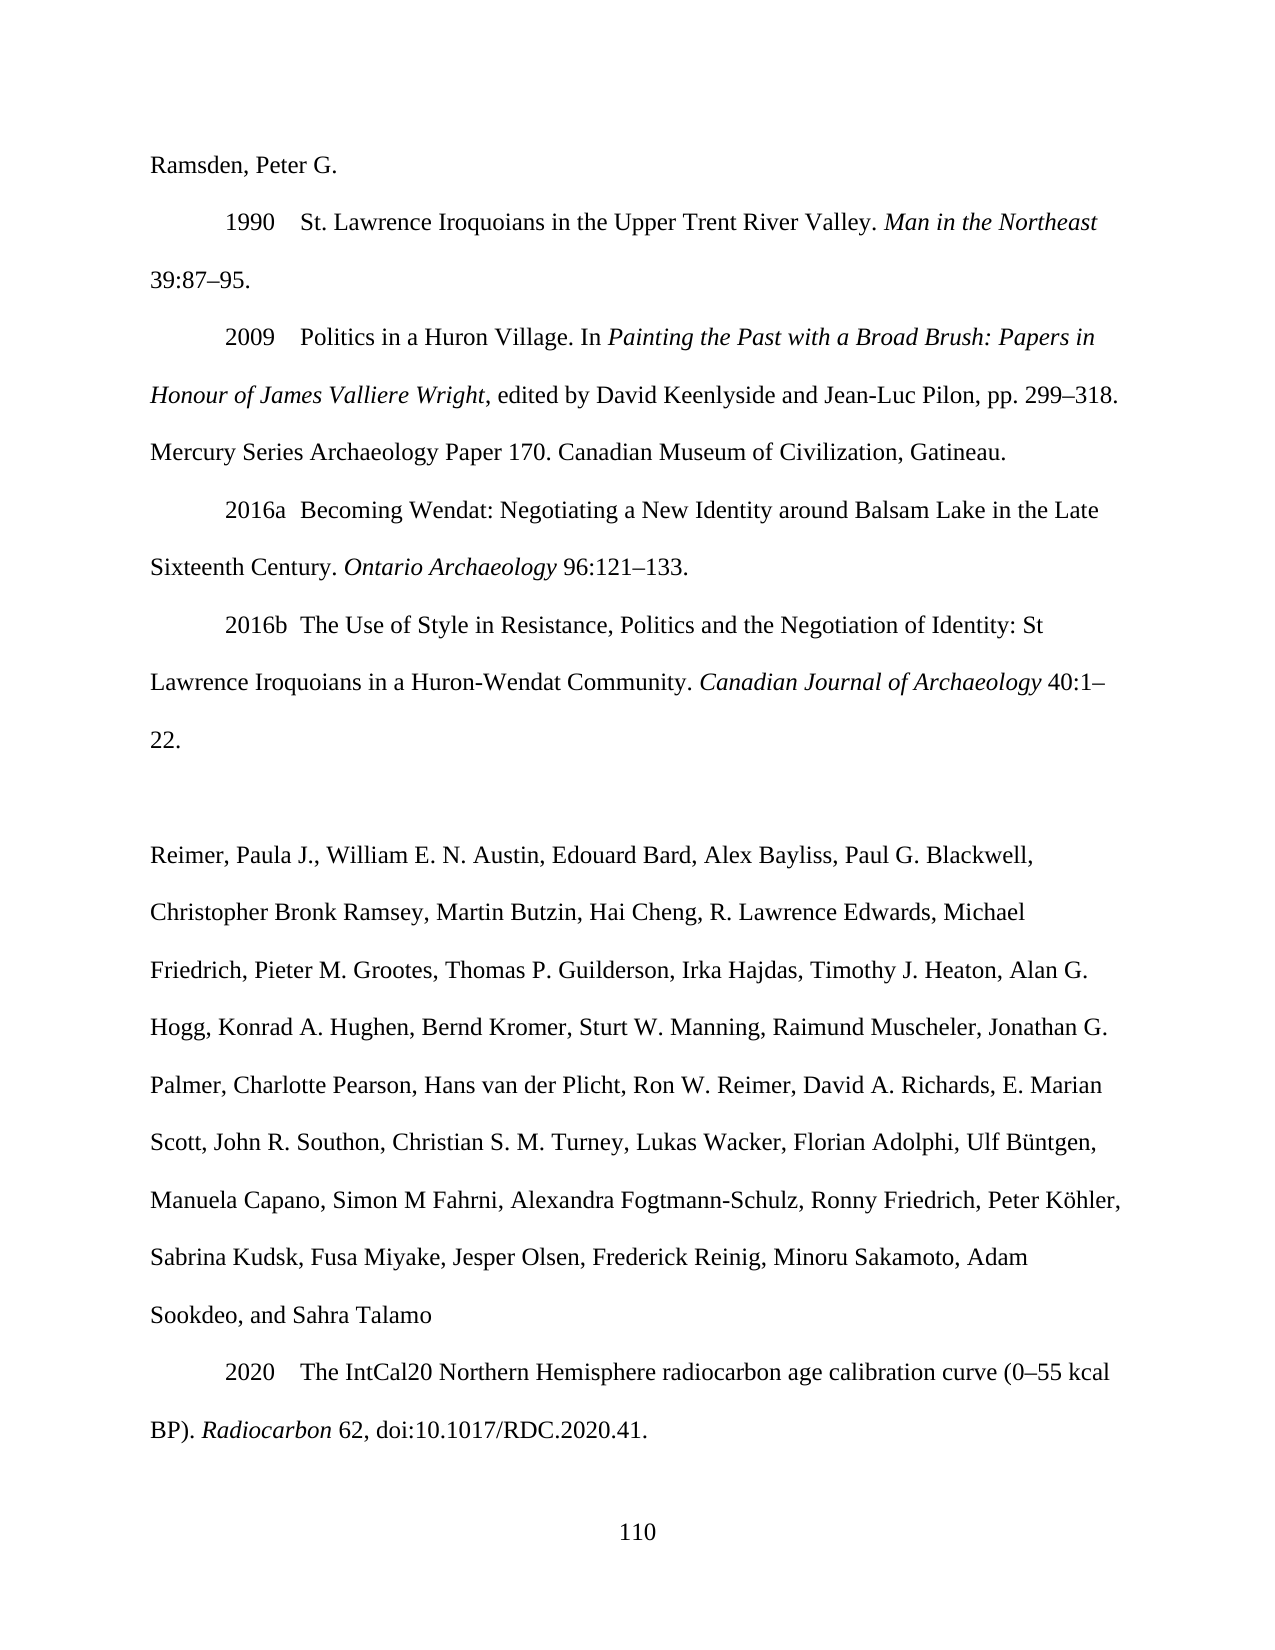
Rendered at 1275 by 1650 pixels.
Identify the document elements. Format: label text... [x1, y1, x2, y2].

text 2016a Becoming Wendat: Negotiating a New Identity around Balsam Lake in the Late Sixteenth Century. Ontario Archaeology 96:121–133. [150, 495, 1125, 581]
text Reimer, Paula J., William E. N. Austin, Edouard Bard, Alex Bayliss, Paul G. Blackwell, Christopher Bronk Ramsey, Martin Butzin, Hai Cheng, R. Lawrence Edwards, Michael Friedrich, Pieter M. Grootes, Thomas P. Guilderson, Irka Hajdas, Timothy J. Heaton, Alan G. Hogg, Konrad A. Hughen, Bernd Kromer, Sturt W. Manning, Raimund Muscheler, Jonathan G. Palmer, Charlotte Pearson, Hans van der Plicht, Ron W. Reimer, David A. Richards, E. Marian Scott, John R. Southon, Christian S. M. Turney, Lukas Wacker, Florian Adolphi, Ulf Büntgen, Manuela Capano, Simon M Fahrni, Alexandra Fogtmann-Schulz, Ronny Friedrich, Peter Köhler, Sabrina Kudsk, Fusa Miyake, Jesper Olsen, Frederick Reinig, Minoru Sakamoto, Adam Sookdeo, and Sahra Talamo [150, 840, 1125, 1329]
text 2020 The IntCal20 Northern Hemisphere radiocarbon age calibration curve (0–55 kcal BP). Radiocarbon 62, doi:10.1017/RDC.2020.41. [150, 1357, 1125, 1444]
text 1990 St. Lawrence Iroquoians in the Upper Trent River Valley. Man in the Northeast 39:87–95. [150, 207, 1125, 294]
text 2009 Politics in a Huron Village. In Painting the Past with a Broad Brush: Papers in Honour of James Valliere Wright, edited by David Keenlyside and Jean-Luc Pilon, pp. 299–318. Mercury Series Archaeology Paper 170. Canadian Museum of Civilization, Gatineau. [150, 322, 1125, 466]
text Ramsden, Peter G. [150, 150, 1125, 179]
text 2016b The Use of Style in Resistance, Politics and the Negotiation of Identity: St Lawrence Iroquoians in a Huron-Wendat Community. Canadian Journal of Archaeology 40:1–22. [150, 610, 1125, 754]
